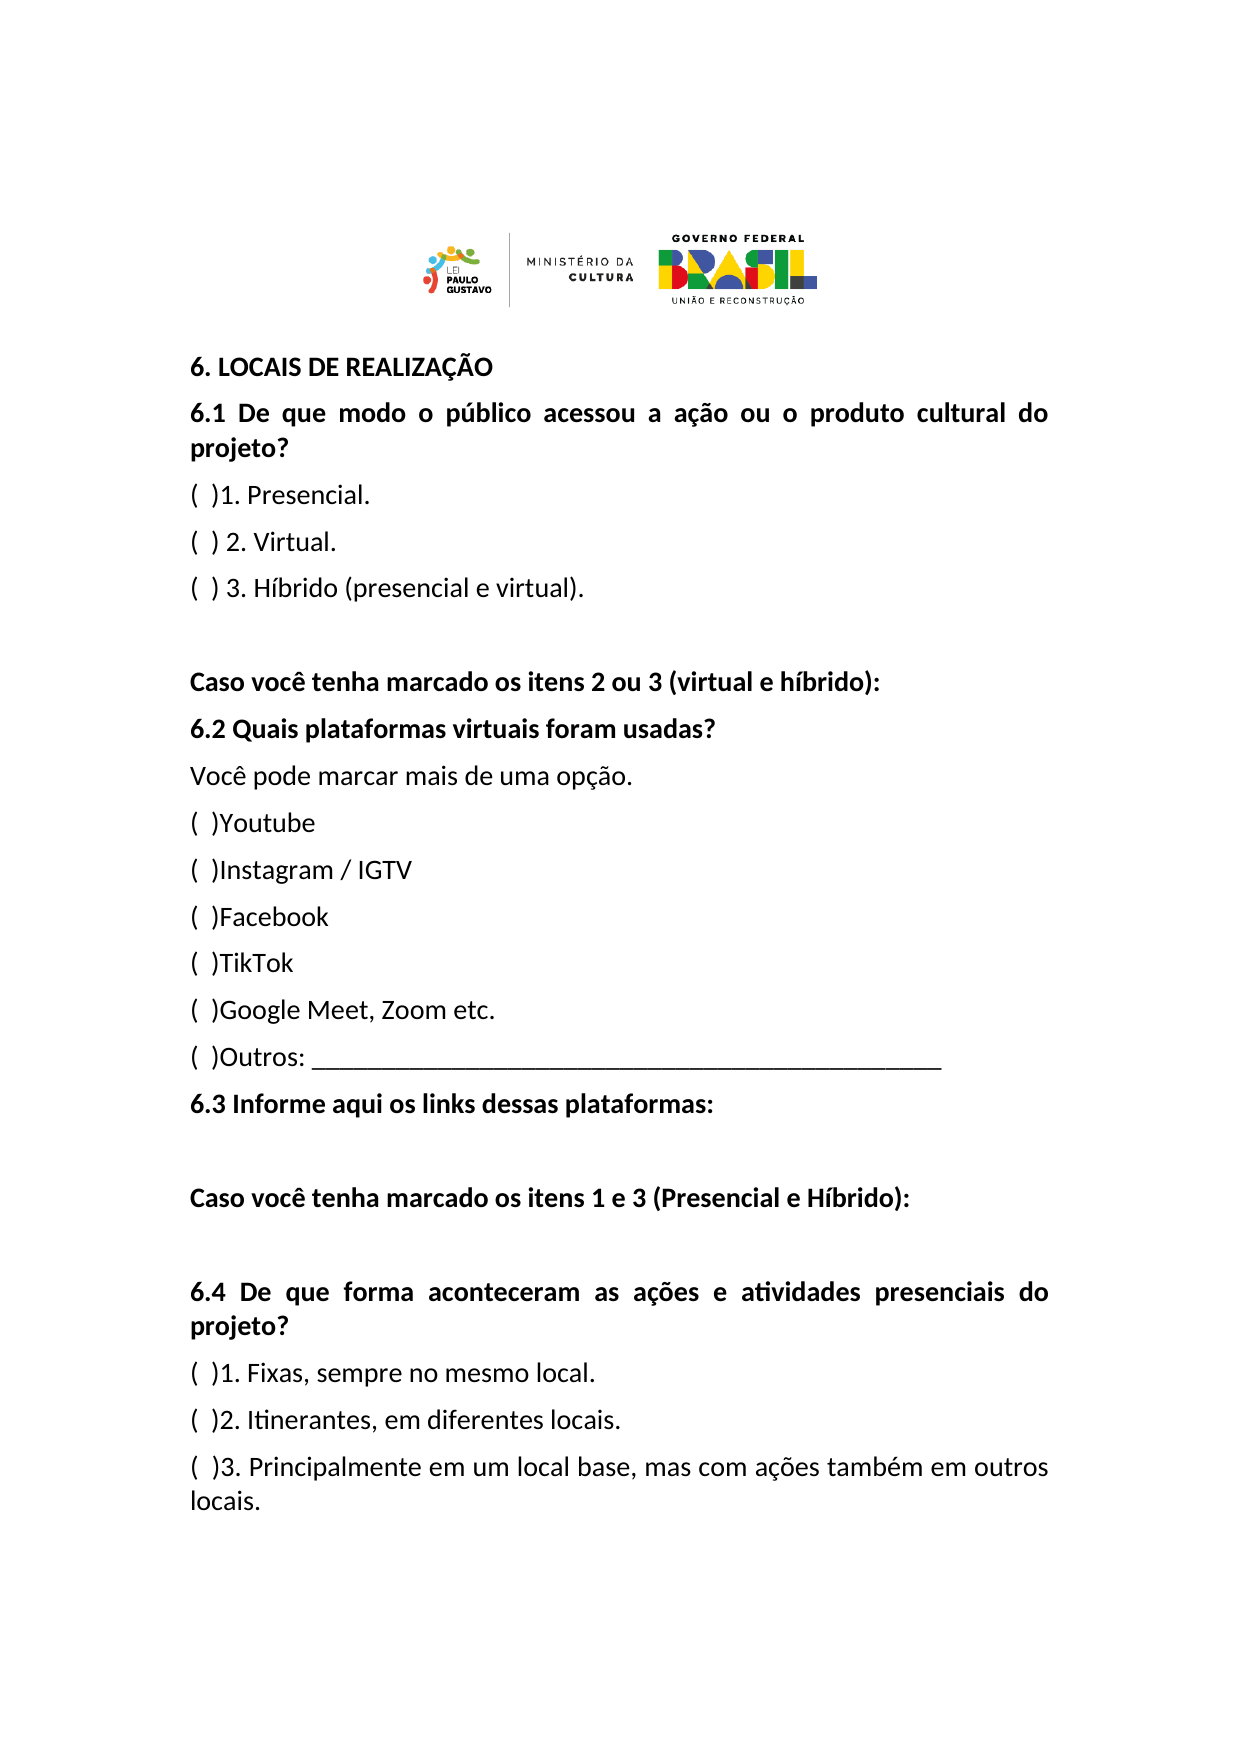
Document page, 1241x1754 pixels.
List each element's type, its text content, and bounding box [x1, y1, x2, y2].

text ( )TikTok [190, 946, 1051, 980]
text ( )1. Presencial. [190, 477, 1051, 511]
text 6.1 De que modo o público acessou a ação ou o produto cultural do projeto? [190, 396, 1051, 464]
text Caso você tenha marcado os itens 2 ou 3 (virtual e híbrido): [190, 664, 1051, 699]
text 6. LOCAIS DE REALIZAÇÃO [190, 349, 1051, 383]
text ( )Instagram / IGTV [190, 852, 1051, 886]
text 6.3 Informe aqui os links dessas plataformas: [190, 1086, 1051, 1121]
text ( )Google Meet, Zoom etc. [190, 992, 1051, 1027]
text ( )2. Itinerantes, em diferentes locais. [190, 1402, 1051, 1436]
text 6.4 De que forma aconteceram as ações e atividades presenciais do projeto? [190, 1274, 1051, 1342]
text ( ) 3. Híbrido (presencial e virtual). [190, 571, 1051, 605]
text ( ) 2. Virtual. [190, 524, 1051, 558]
text ( )3. Principalmente em um local base, mas com ações também em outros locais. [190, 1449, 1051, 1517]
text Você pode marcar mais de uma opção. [190, 758, 1051, 792]
text ( )Facebook [190, 899, 1051, 933]
text ( )Outros: _____________________________________________ [190, 1039, 1051, 1074]
picture [410, 209, 830, 330]
text ( )1. Fixas, sempre no mesmo local. [190, 1355, 1051, 1389]
text 6.2 Quais plataformas virtuais foram usadas? [190, 711, 1051, 746]
text Caso você tenha marcado os itens 1 e 3 (Presencial e Híbrido): [190, 1180, 1051, 1214]
text ( )Youtube [190, 805, 1051, 839]
